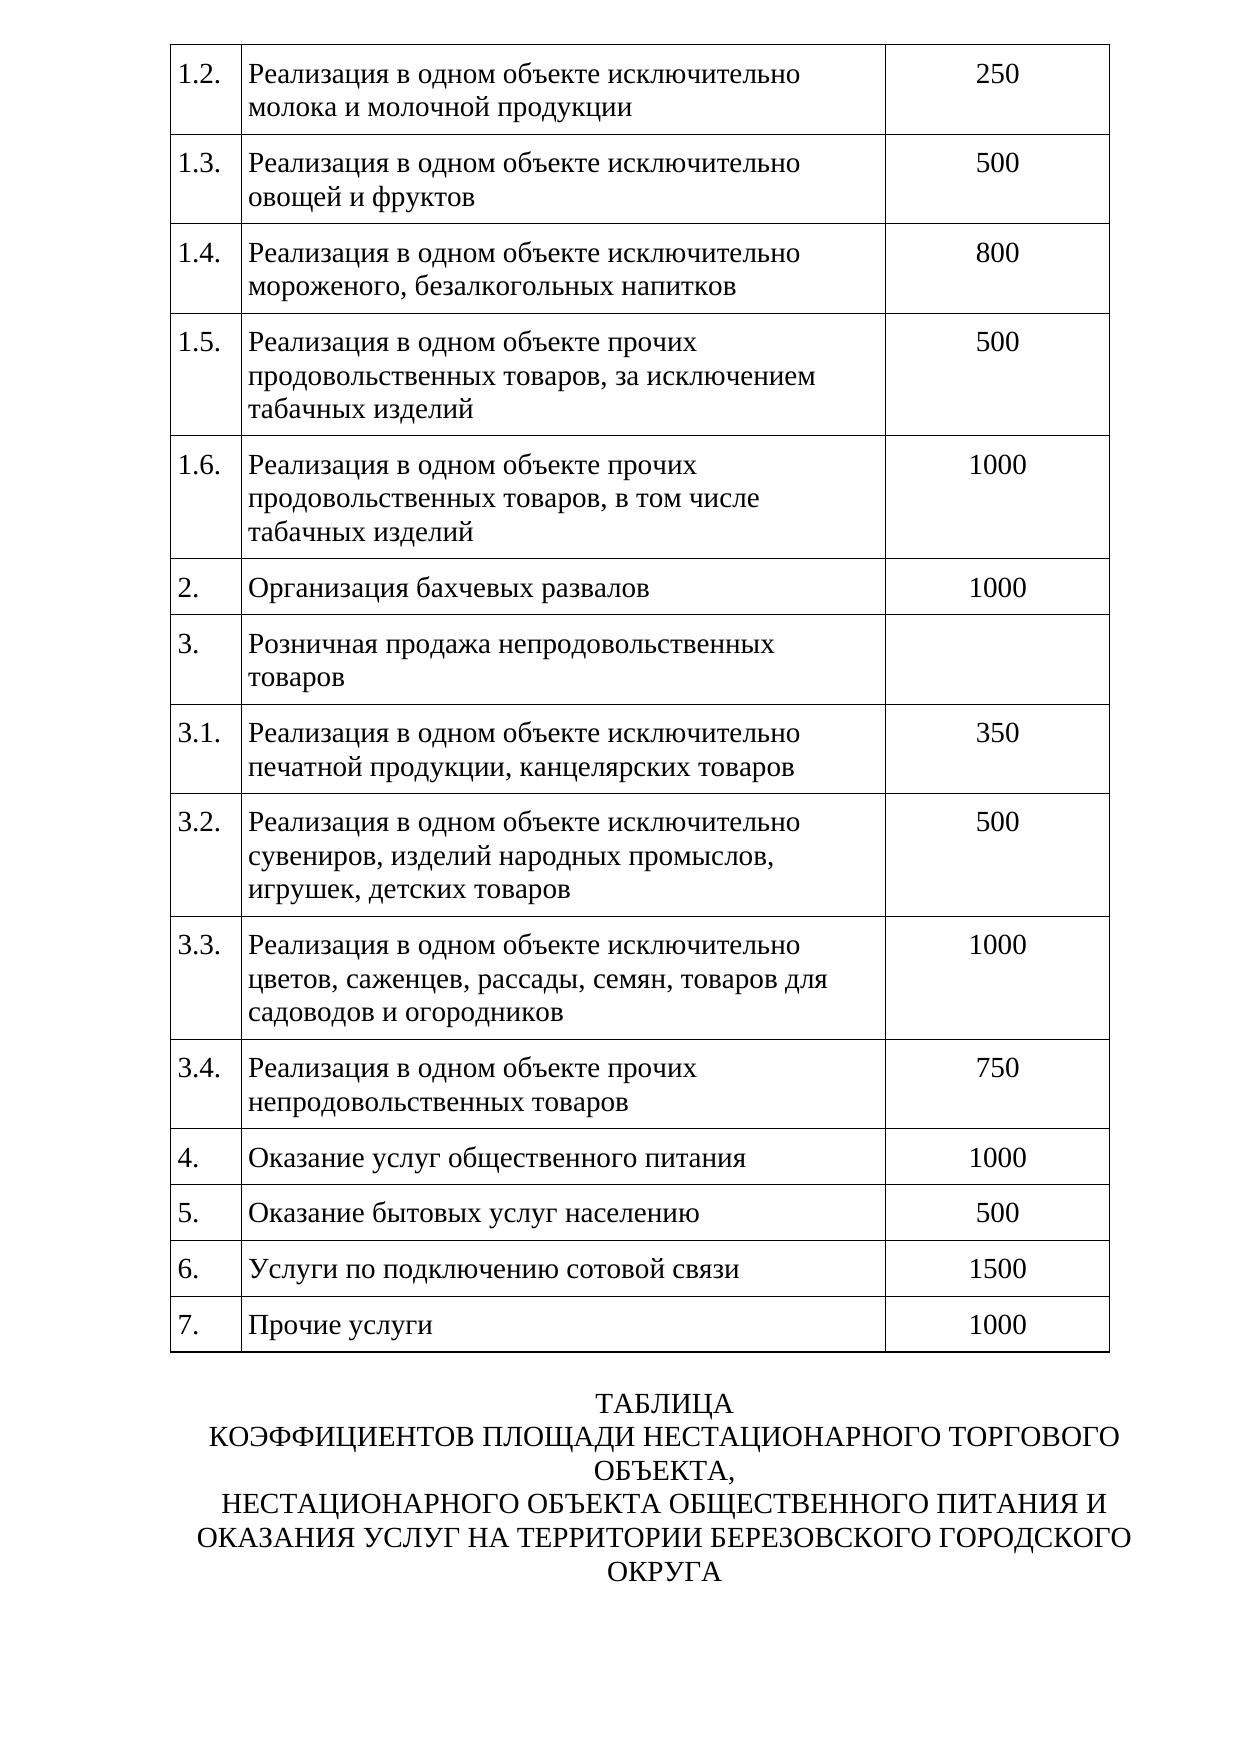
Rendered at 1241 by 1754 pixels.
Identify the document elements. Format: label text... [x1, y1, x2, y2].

text ТАБЛИЦА [177, 1386, 1152, 1419]
table_cell Организация бахчевых развалов [242, 559, 885, 614]
table_cell [886, 615, 1109, 703]
table_cell Реализация в одном объекте прочих продовольственных товаров, за исключением табачных изделий [242, 314, 885, 435]
table_cell 1.5. [171, 314, 241, 435]
table_cell 2. [171, 559, 241, 614]
table_cell 800 [886, 224, 1109, 312]
table_cell Услуги по подключению сотовой связи [242, 1241, 885, 1296]
table_cell 1.3. [171, 135, 241, 223]
text ОКАЗАНИЯ УСЛУГ НА ТЕРРИТОРИИ БЕРЕЗОВСКОГО ГОРОДСКОГО ОКРУГА [177, 1520, 1152, 1587]
table_cell 5. [171, 1185, 241, 1240]
table_cell 1000 [886, 436, 1109, 558]
table_cell 250 [886, 45, 1109, 134]
table_cell 3.2. [171, 794, 241, 916]
text НЕСТАЦИОНАРНОГО ОБЪЕКТА ОБЩЕСТВЕННОГО ПИТАНИЯ И [177, 1487, 1152, 1520]
table_cell 3. [171, 615, 241, 703]
table_cell 1.6. [171, 436, 241, 558]
table_cell 7. [171, 1297, 241, 1351]
table_cell Оказание услуг общественного питания [242, 1129, 885, 1184]
table_cell 1.2. [171, 45, 241, 134]
table_cell Реализация в одном объекте исключительно молока и молочной продукции [242, 45, 885, 134]
table_cell 350 [886, 705, 1109, 793]
table_cell Прочие услуги [242, 1297, 885, 1351]
table_cell Реализация в одном объекте прочих непродовольственных товаров [242, 1040, 885, 1128]
table_cell Реализация в одном объекте прочих продовольственных товаров, в том числе табачных изделий [242, 436, 885, 558]
table_cell 500 [886, 1185, 1109, 1240]
table_cell 1.4. [171, 224, 241, 312]
table_cell Реализация в одном объекте исключительно цветов, саженцев, рассады, семян, товаров для садоводов и огородников [242, 917, 885, 1039]
table_cell Оказание бытовых услуг населению [242, 1185, 885, 1240]
table_cell 750 [886, 1040, 1109, 1128]
text КОЭФФИЦИЕНТОВ ПЛОЩАДИ НЕСТАЦИОНАРНОГО ТОРГОВОГО ОБЪЕКТА, [177, 1419, 1152, 1487]
table_cell 1500 [886, 1241, 1109, 1296]
table_cell 3.1. [171, 705, 241, 793]
table_cell 3.4. [171, 1040, 241, 1128]
table_cell Розничная продажа непродовольственных товаров [242, 615, 885, 703]
table_cell 1000 [886, 559, 1109, 614]
table_cell 1000 [886, 1129, 1109, 1184]
table_cell 3.3. [171, 917, 241, 1039]
table_cell 6. [171, 1241, 241, 1296]
table_cell 500 [886, 794, 1109, 916]
table_cell 500 [886, 314, 1109, 435]
table_cell 1000 [886, 917, 1109, 1039]
table_cell Реализация в одном объекте исключительно сувениров, изделий народных промыслов, игрушек, детских товаров [242, 794, 885, 916]
table_cell Реализация в одном объекте исключительно печатной продукции, канцелярских товаров [242, 705, 885, 793]
table_cell 1000 [886, 1297, 1109, 1351]
table_cell 500 [886, 135, 1109, 223]
table_cell 4. [171, 1129, 241, 1184]
table_cell Реализация в одном объекте исключительно овощей и фруктов [242, 135, 885, 223]
table_cell Реализация в одном объекте исключительно мороженого, безалкогольных напитков [242, 224, 885, 312]
